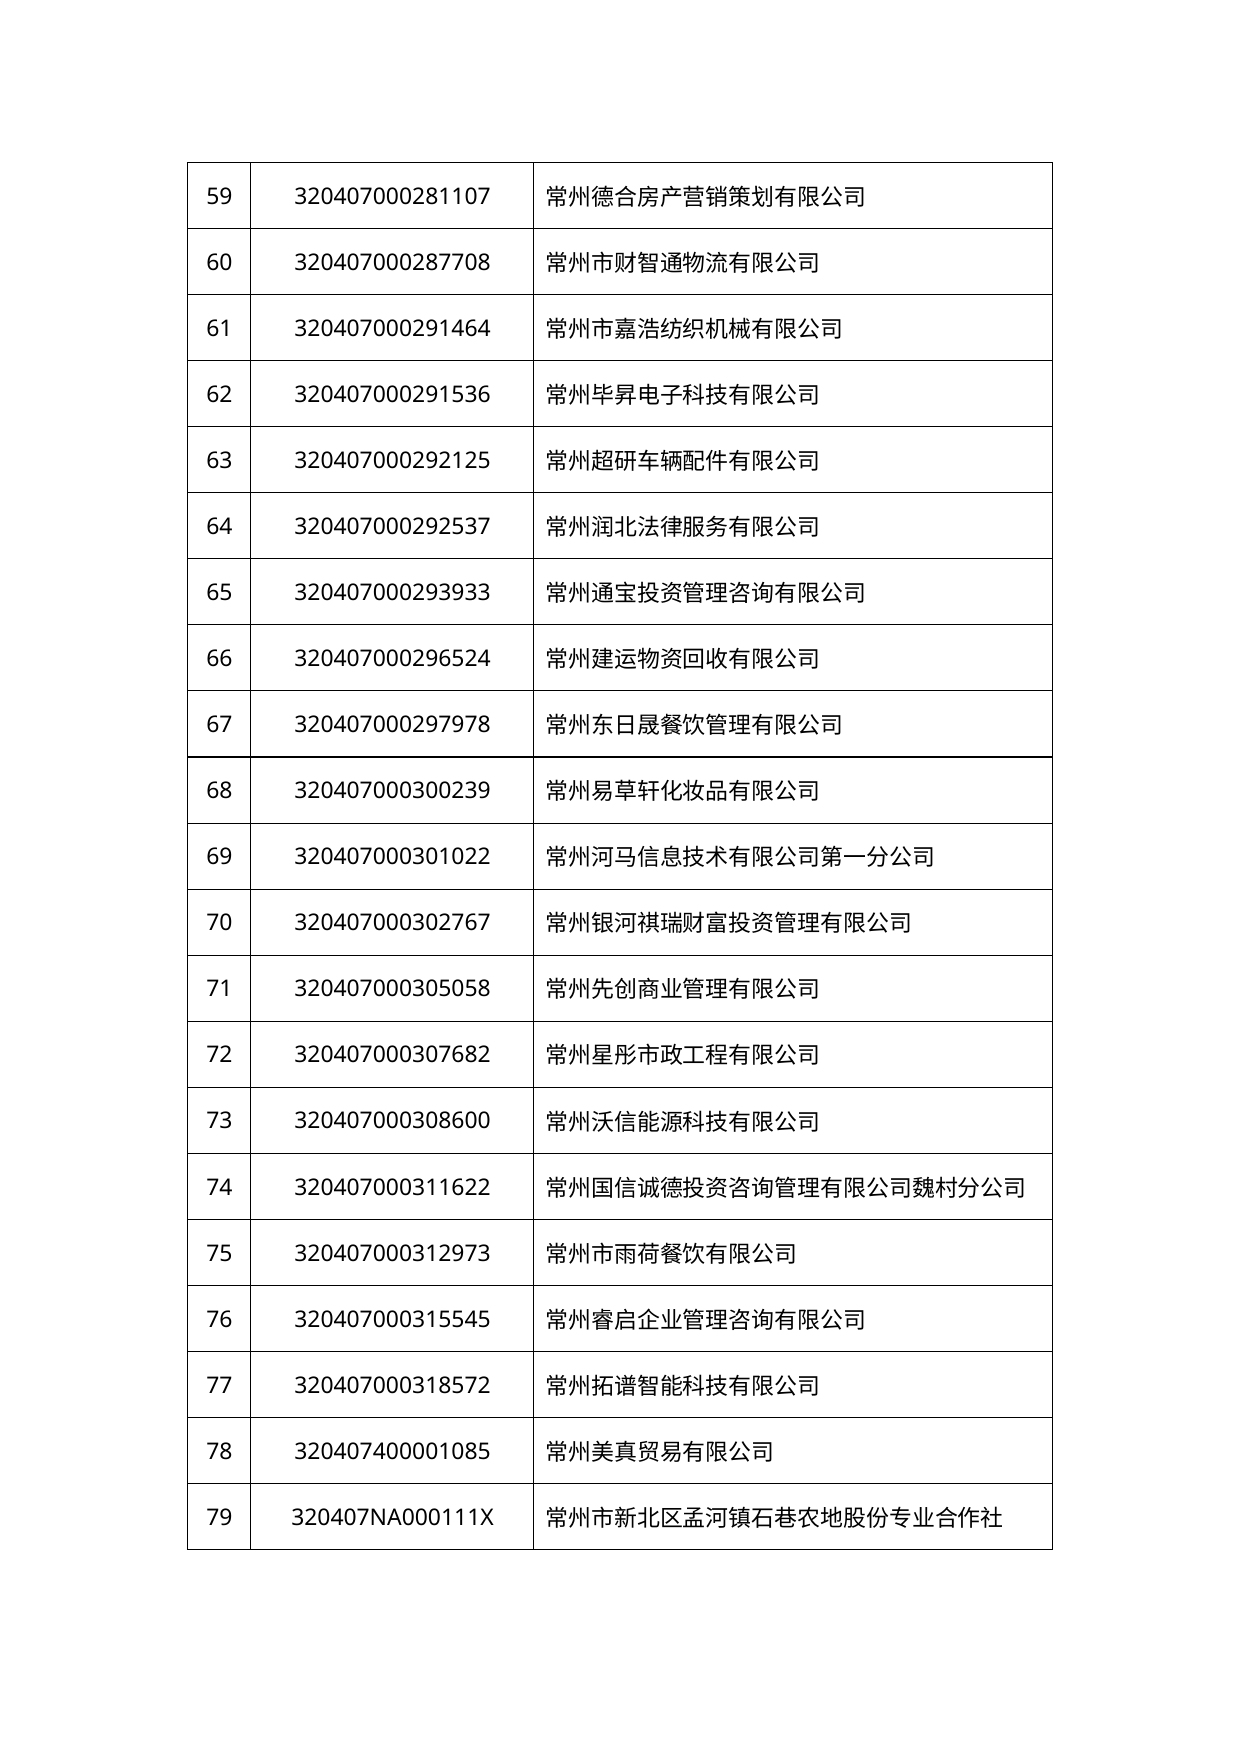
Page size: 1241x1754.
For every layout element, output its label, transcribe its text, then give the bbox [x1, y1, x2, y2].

table_cell 常州毕昇电子科技有限公司 [534, 361, 1052, 426]
table_cell 常州美真贸易有限公司 [534, 1418, 1052, 1483]
table_cell 78 [188, 1418, 250, 1483]
table_cell 320407000291536 [251, 361, 533, 426]
table_cell 65 [188, 559, 250, 624]
table_cell 62 [188, 361, 250, 426]
table_cell 常州市新北区孟河镇石巷农地股份专业合作社 [534, 1484, 1052, 1549]
table_cell 61 [188, 295, 250, 360]
table_cell 常州沃信能源科技有限公司 [534, 1088, 1052, 1153]
table_cell 320407000287708 [251, 229, 533, 294]
table_cell 320407000312973 [251, 1220, 533, 1285]
table_cell 常州市财智通物流有限公司 [534, 229, 1052, 294]
table_cell 常州河马信息技术有限公司第一分公司 [534, 824, 1052, 888]
table_cell 常州超研车辆配件有限公司 [534, 427, 1052, 492]
table_cell 320407400001085 [251, 1418, 533, 1483]
table_cell 60 [188, 229, 250, 294]
table_cell 64 [188, 493, 250, 558]
table_cell 67 [188, 691, 250, 756]
table_cell 常州市雨荷餐饮有限公司 [534, 1220, 1052, 1285]
table_cell 常州国信诚德投资咨询管理有限公司魏村分公司 [534, 1154, 1052, 1219]
table_cell 320407000281107 [251, 163, 533, 228]
table_cell 71 [188, 956, 250, 1021]
table_cell 66 [188, 625, 250, 690]
table_cell 68 [188, 758, 250, 822]
table_cell 320407000308600 [251, 1088, 533, 1153]
table_cell 320407000292125 [251, 427, 533, 492]
table_cell 常州通宝投资管理咨询有限公司 [534, 559, 1052, 624]
table_cell 320407000307682 [251, 1022, 533, 1087]
table_cell 320407000302767 [251, 890, 533, 954]
table_cell 320407000296524 [251, 625, 533, 690]
table_cell 320407000291464 [251, 295, 533, 360]
table_cell 79 [188, 1484, 250, 1549]
table_cell 常州睿启企业管理咨询有限公司 [534, 1286, 1052, 1351]
table_cell 常州易草轩化妆品有限公司 [534, 758, 1052, 822]
table_cell 63 [188, 427, 250, 492]
table_cell 73 [188, 1088, 250, 1153]
table_cell 59 [188, 163, 250, 228]
table_cell 320407NA000111X [251, 1484, 533, 1549]
table_cell 76 [188, 1286, 250, 1351]
table_cell 77 [188, 1352, 250, 1417]
table_cell 320407000301022 [251, 824, 533, 888]
table_cell 72 [188, 1022, 250, 1087]
table_cell 320407000293933 [251, 559, 533, 624]
table_cell 74 [188, 1154, 250, 1219]
table_cell 320407000315545 [251, 1286, 533, 1351]
table_cell 70 [188, 890, 250, 954]
table_cell 常州润北法律服务有限公司 [534, 493, 1052, 558]
table_cell 75 [188, 1220, 250, 1285]
table_cell 320407000318572 [251, 1352, 533, 1417]
table_cell 常州银河祺瑞财富投资管理有限公司 [534, 890, 1052, 954]
table_cell 常州东日晟餐饮管理有限公司 [534, 691, 1052, 756]
table_cell 常州市嘉浩纺织机械有限公司 [534, 295, 1052, 360]
table_cell 320407000297978 [251, 691, 533, 756]
table_cell 320407000311622 [251, 1154, 533, 1219]
table_cell 常州拓谱智能科技有限公司 [534, 1352, 1052, 1417]
table_cell 常州德合房产营销策划有限公司 [534, 163, 1052, 228]
table_cell 320407000292537 [251, 493, 533, 558]
table_cell 常州建运物资回收有限公司 [534, 625, 1052, 690]
table_cell 69 [188, 824, 250, 888]
table_cell 常州星彤市政工程有限公司 [534, 1022, 1052, 1087]
table_cell 320407000305058 [251, 956, 533, 1021]
table_cell 常州先创商业管理有限公司 [534, 956, 1052, 1021]
table_cell 320407000300239 [251, 758, 533, 822]
